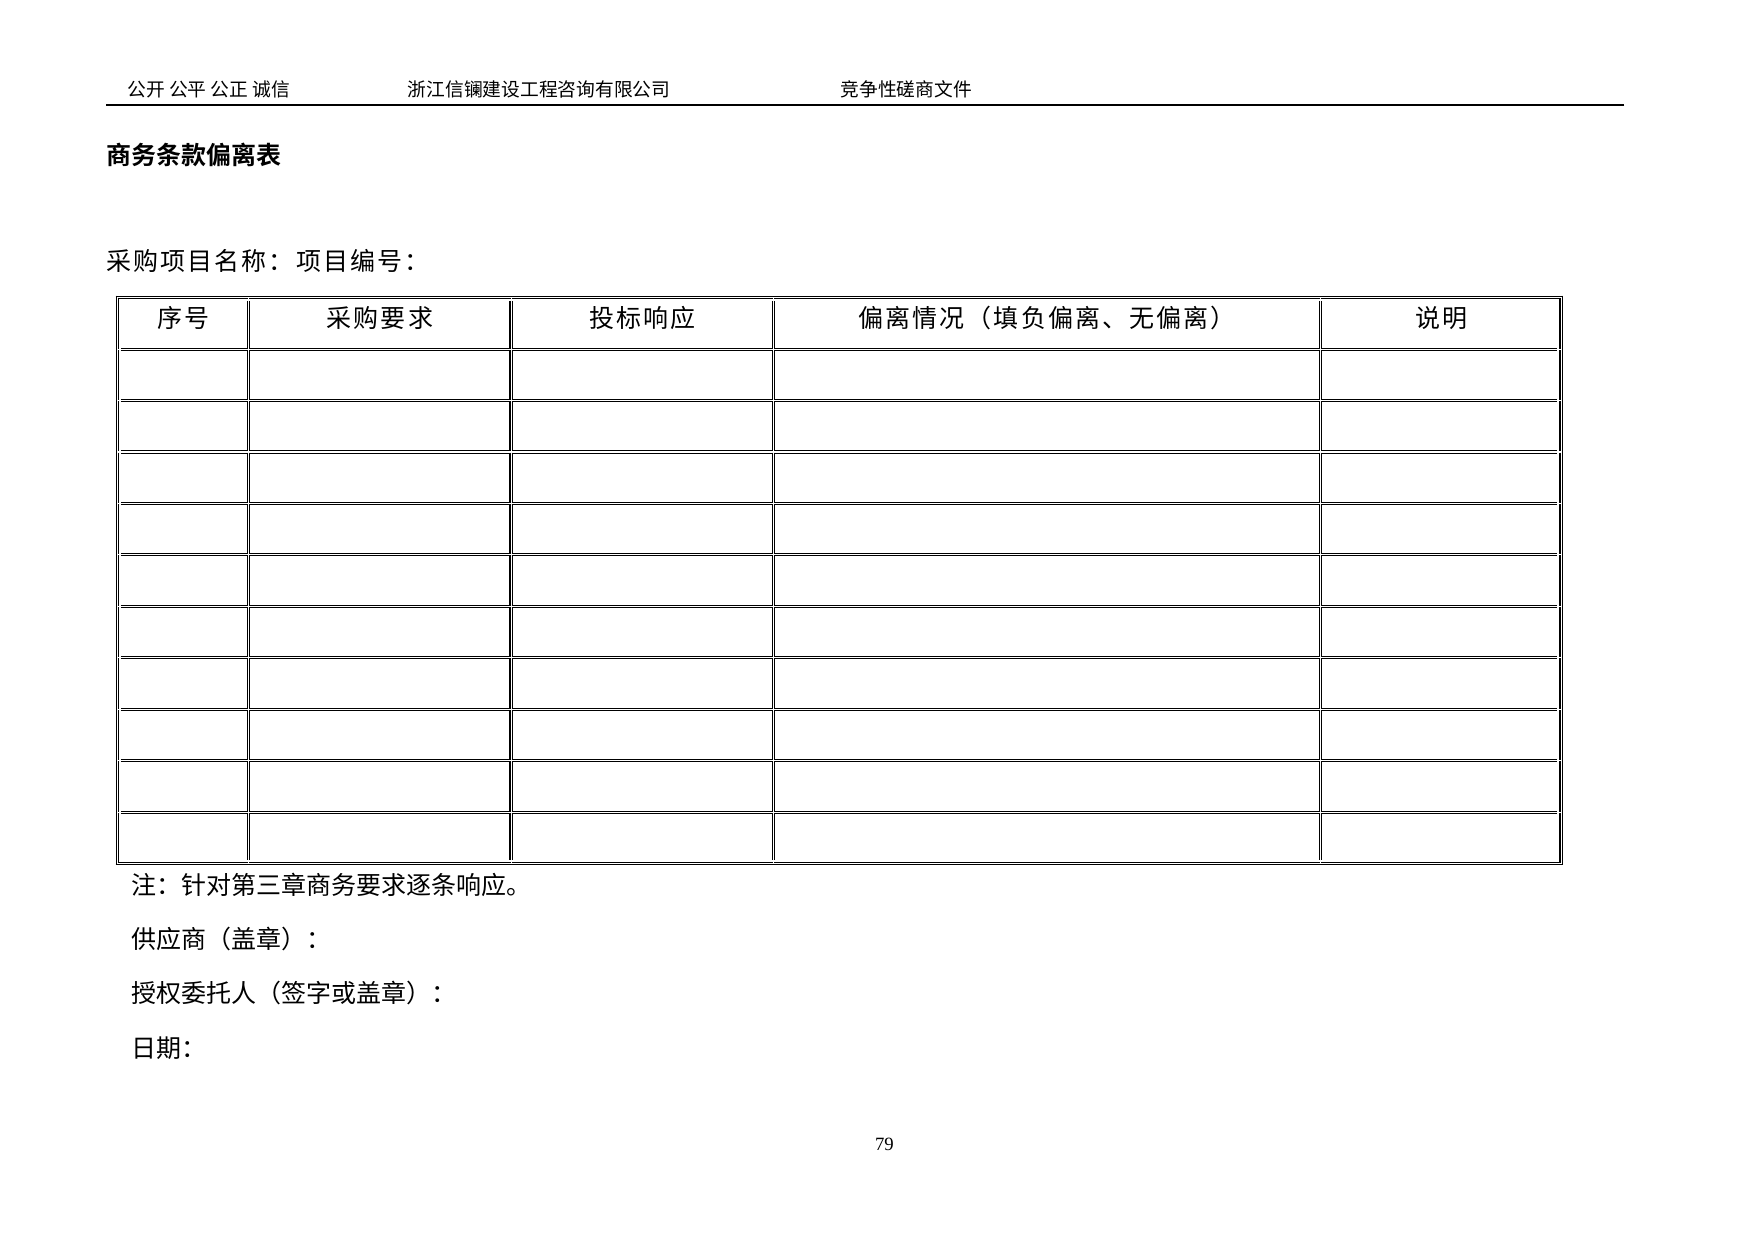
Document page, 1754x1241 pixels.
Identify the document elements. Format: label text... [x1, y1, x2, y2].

table_cell [1322, 348, 1560, 399]
table_cell [513, 351, 772, 399]
table_cell [119, 502, 247, 553]
table_cell [250, 762, 509, 811]
table_cell [775, 762, 1319, 811]
table_cell [117, 656, 248, 708]
table_cell [117, 553, 248, 605]
table_cell [1320, 759, 1561, 811]
table_cell [119, 708, 247, 759]
table_cell [1320, 553, 1561, 605]
table_cell [775, 659, 1319, 708]
text 日期： [106, 1028, 1624, 1064]
table_cell [1322, 708, 1560, 759]
table_cell [250, 505, 509, 553]
table_cell [119, 348, 247, 399]
table_cell [775, 608, 1319, 656]
table_cell [250, 711, 509, 759]
table_cell [117, 450, 248, 502]
text 供应商（盖章）： [106, 919, 1624, 956]
table_cell [117, 399, 248, 450]
table_cell [775, 711, 1319, 759]
table_cell [775, 454, 1319, 502]
table_header 偏离情况（填负偏离、无偏离） [774, 299, 1320, 347]
table_cell [513, 556, 772, 605]
subtitle 商务条款偏离表 [106, 136, 1624, 172]
table_cell [119, 811, 248, 862]
table_cell [513, 505, 772, 553]
table_cell [250, 402, 509, 450]
table_cell [250, 351, 509, 399]
table_cell [1320, 450, 1561, 502]
table_cell [1322, 502, 1560, 553]
table_cell [513, 402, 772, 450]
table_cell [1320, 399, 1561, 450]
table_cell [513, 608, 772, 656]
table_cell [250, 454, 509, 502]
table_cell [1320, 811, 1560, 862]
table_cell [250, 556, 509, 605]
table_header 序号 [119, 299, 248, 347]
table_cell [513, 762, 772, 811]
table_header 说明 [1320, 299, 1559, 347]
text 授权委托人（签字或盖章）： [106, 974, 1624, 1010]
table_cell [775, 556, 1319, 605]
table_cell [1320, 656, 1561, 708]
table_cell [513, 454, 772, 502]
table_cell [775, 402, 1319, 450]
table_header 投标响应 [511, 299, 773, 347]
table_cell [774, 814, 1320, 862]
table_cell [1322, 605, 1560, 656]
table_cell [119, 605, 247, 656]
table_cell [511, 814, 773, 862]
table_cell [513, 659, 772, 708]
table_cell [775, 351, 1319, 399]
text 注：针对第三章商务要求逐条响应。 [106, 865, 1624, 901]
text 采购项目名称：项目编号： [106, 241, 1624, 277]
table_cell [249, 814, 511, 862]
table_header 采购要求 [249, 299, 511, 347]
table_cell [513, 711, 772, 759]
table_cell [250, 608, 509, 656]
table_cell [250, 659, 509, 708]
table_cell [775, 505, 1319, 553]
table_cell [117, 759, 248, 811]
